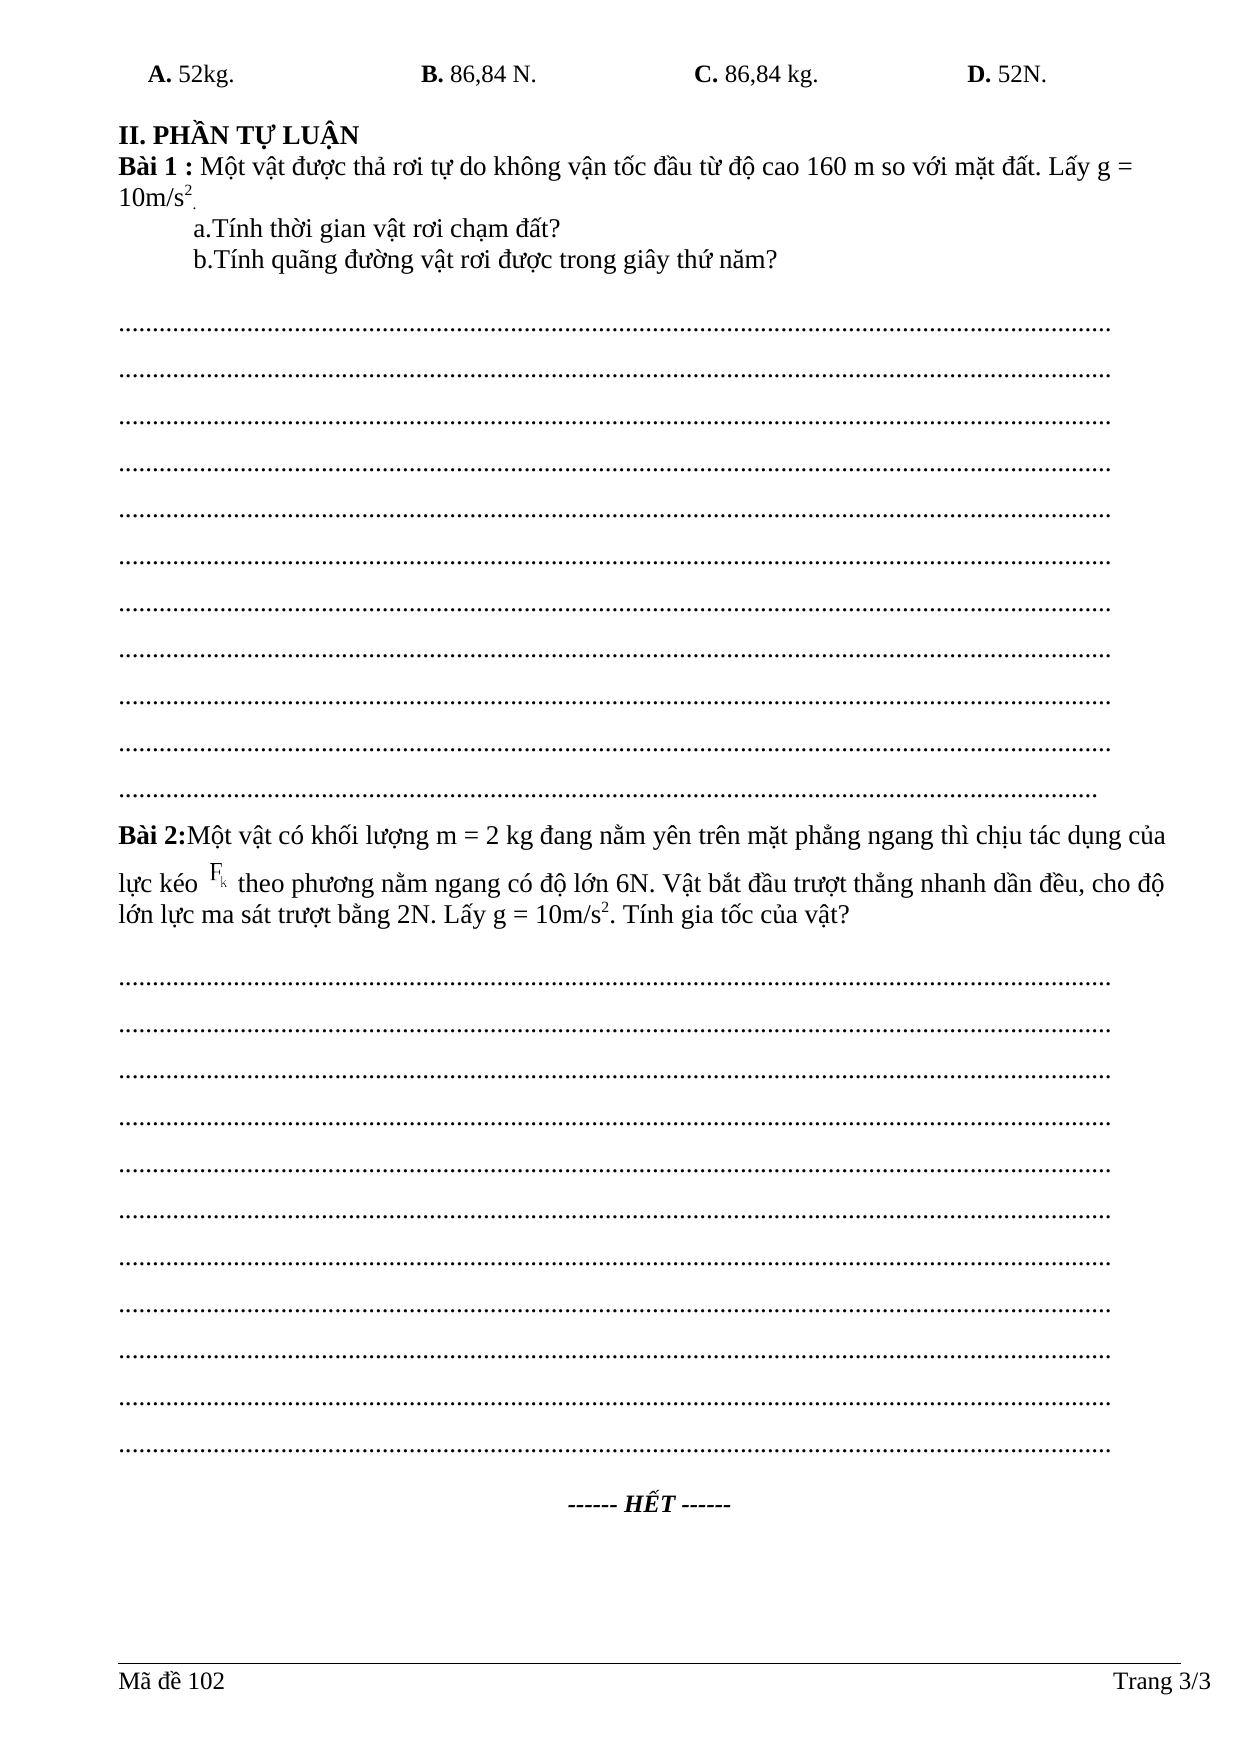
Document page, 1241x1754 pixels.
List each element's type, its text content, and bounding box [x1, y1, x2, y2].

text ................................................................................................................................................... [118, 352, 1240, 384]
text ------ HẾT ------ [118, 1489, 1181, 1518]
text b.Tính quãng đường vật rơi được trong giây thứ năm? [118, 243, 1240, 275]
text ................................................................................................................................................... [118, 726, 1240, 757]
text ................................................................................................................................................... [118, 960, 1240, 991]
text II. PHẦN TỰ LUẬN [118, 119, 1181, 150]
text ................................................................................................................................................... [118, 1147, 1240, 1178]
text ................................................................................................................................................... [118, 679, 1240, 710]
text ................................................................................................................................................... [118, 1287, 1240, 1318]
text ................................................................................................................................................... [118, 586, 1240, 617]
text ................................................................................................................................................... [118, 1007, 1240, 1038]
text ................................................................................................................................................... [118, 1194, 1240, 1225]
text A. 52kg. B. 86,84 N. C. 86,84 kg. D. 52N. [118, 59, 1181, 88]
text ................................................................................................................................................... [118, 1427, 1181, 1458]
text a.Tính thời gian vật rơi chạm đất? [118, 212, 1181, 243]
text ................................................................................................................................................. [118, 772, 1240, 804]
text ................................................................................................................................................... [118, 1380, 1240, 1411]
text ................................................................................................................................................... [118, 632, 1240, 664]
text ................................................................................................................................................... [118, 1334, 1240, 1365]
text ................................................................................................................................................... [118, 1240, 1240, 1271]
text Bài 2:Một vật có khối lượng m = 2 kg đang nằm yên trên mặt phẳng ngang thì chịu tác dụng của lực kéo theo phương nằm ngang có độ lớn 6N. Vật bắt đầu trượt thẳng nhanh dần đều, cho độ lớn lực ma sát trượt bằng 2N. Lấy g = 10m/s2. Tính gia tốc của vật? [118, 819, 1181, 929]
text ................................................................................................................................................... [118, 399, 1240, 430]
text ................................................................................................................................................... [118, 1100, 1240, 1131]
text ................................................................................................................................................... [118, 1054, 1240, 1085]
text ................................................................................................................................................... [118, 539, 1240, 570]
text ................................................................................................................................................... [118, 492, 1240, 524]
text ................................................................................................................................................... [118, 446, 1240, 477]
text Bài 1 : Một vật được thả rơi tự do không vận tốc đầu từ độ cao 160 m so với mặt đất. Lấy g = 10m/s2. [118, 150, 1181, 212]
text ................................................................................................................................................... [118, 306, 1240, 337]
